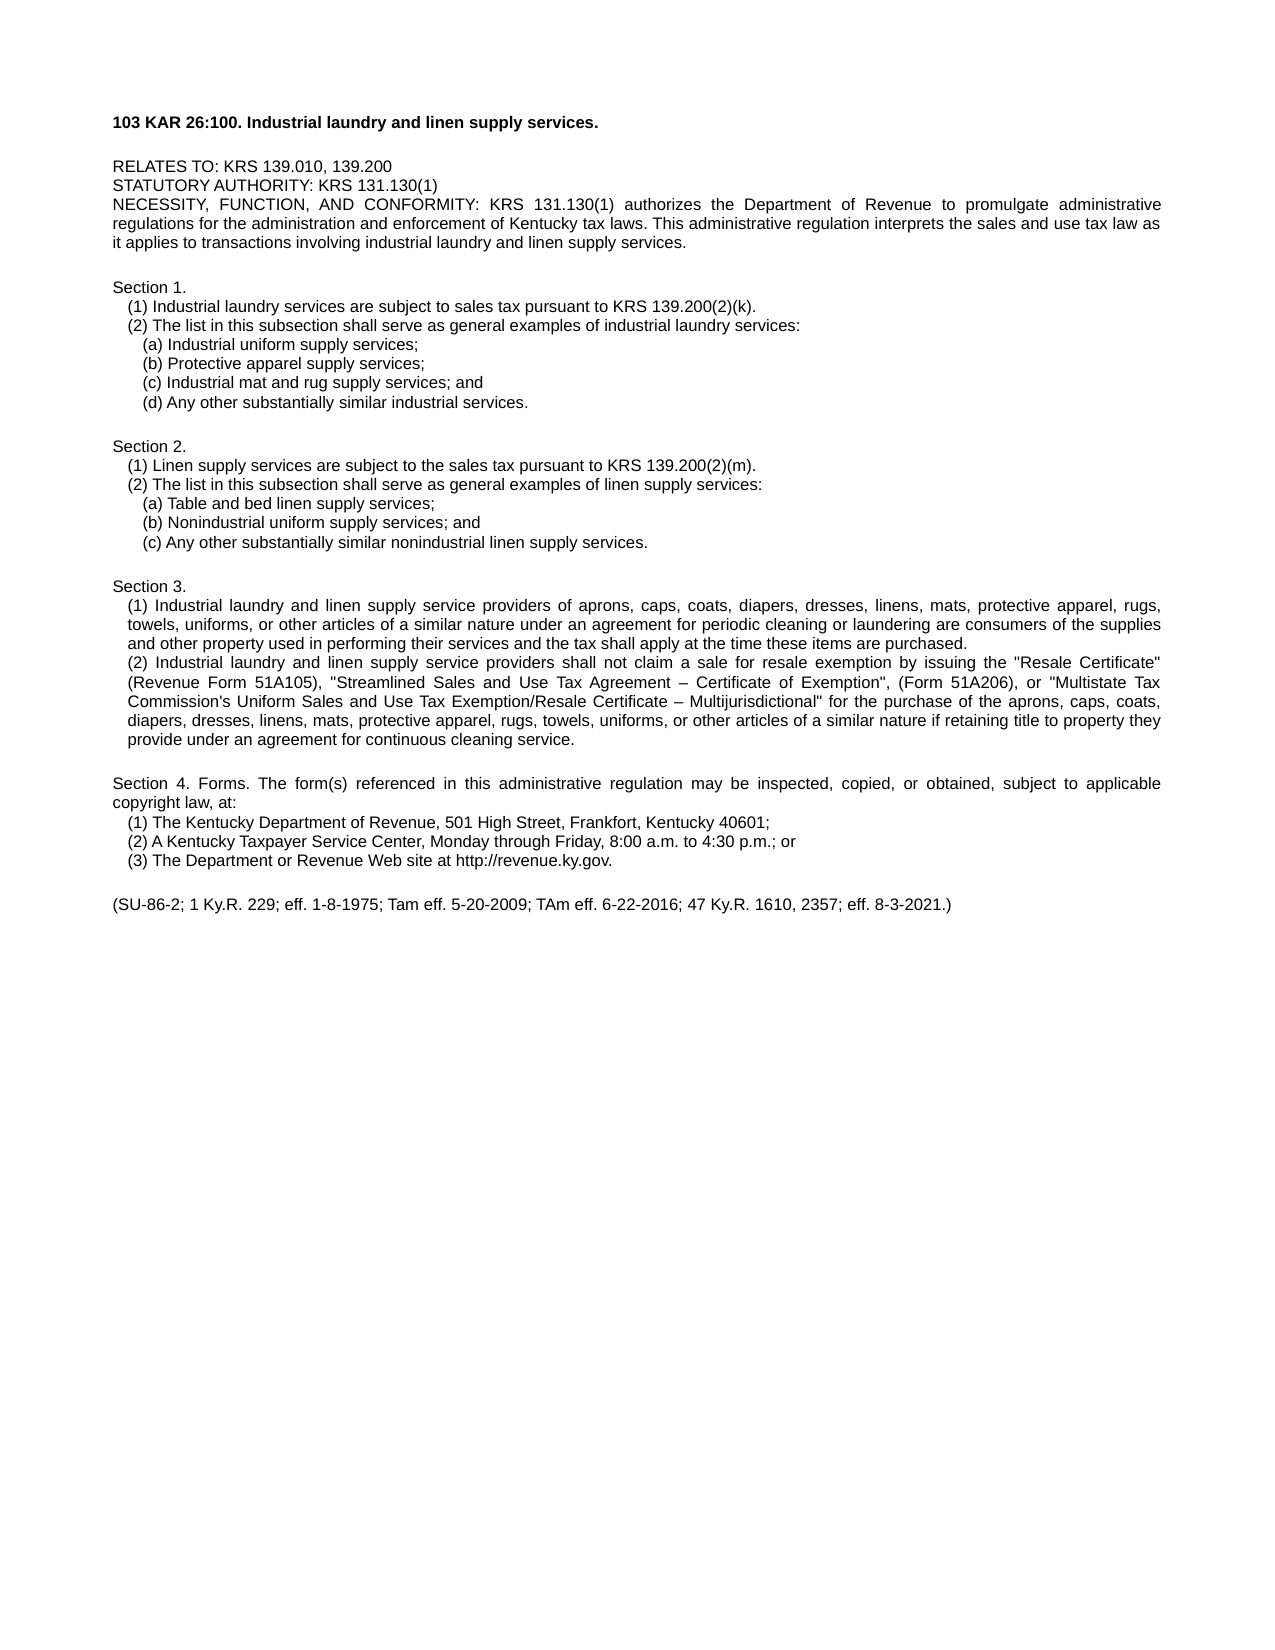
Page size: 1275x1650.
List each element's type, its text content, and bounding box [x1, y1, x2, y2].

text (b) Protective apparel supply services; [142, 354, 1162, 373]
text (2) A Kentucky Taxpayer Service Center, Monday through Friday, 8:00 a.m. to 4:30 p.m.; or [127, 832, 1162, 851]
text (a) Industrial uniform supply services; [142, 335, 1162, 354]
text Section 2. [112, 437, 1162, 456]
text (2) The list in this subsection shall serve as general examples of industrial laundry services: [127, 316, 1162, 335]
text (c) Any other substantially similar nonindustrial linen supply services. [142, 532, 1162, 552]
text (SU-86-2; 1 Ky.R. 229; eff. 1-8-1975; Tam eff. 5-20-2009; TAm eff. 6-22-2016; 47 Ky.R. 1610, 2357; eff. 8-3-2021.) [112, 895, 1162, 914]
text (1) Linen supply services are subject to the sales tax pursuant to KRS 139.200(2)(m). [127, 456, 1162, 475]
text (3) The Department or Revenue Web site at http://revenue.ky.gov. [127, 851, 1162, 870]
text STATUTORY AUTHORITY: KRS 131.130(1) [112, 176, 1162, 195]
text (1) Industrial laundry services are subject to sales tax pursuant to KRS 139.200(2)(k). [127, 297, 1162, 316]
text (2) The list in this subsection shall serve as general examples of linen supply services: [127, 475, 1162, 494]
text (b) Nonindustrial uniform supply services; and [142, 513, 1162, 532]
text NECESSITY, FUNCTION, AND CONFORMITY: KRS 131.130(1) authorizes the Department of Revenue to promulgate administrative regulations for the administration and enforcement of Kentucky tax laws. This administrative regulation interprets the sales and use tax law as it applies to transactions involving industrial laundry and linen supply services. [112, 195, 1162, 252]
text RELATES TO: KRS 139.010, 139.200 [112, 157, 1162, 176]
text (1) Industrial laundry and linen supply service providers of aprons, caps, coats, diapers, dresses, linens, mats, protective apparel, rugs, towels, uniforms, or other articles of a similar nature under an agreement for periodic cleaning or laundering are consumers of the supplies and other property used in performing their services and the tax shall apply at the time these items are purchased. [127, 596, 1162, 653]
text (2) Industrial laundry and linen supply service providers shall not claim a sale for resale exemption by issuing the "Resale Certificate" (Revenue Form 51A105), "Streamlined Sales and Use Tax Agreement – Certificate of Exemption", (Form 51A206), or "Multistate Tax Commission's Uniform Sales and Use Tax Exemption/Resale Certificate – Multijurisdictional" for the purchase of the aprons, caps, coats, diapers, dresses, linens, mats, protective apparel, rugs, towels, uniforms, or other articles of a similar nature if retaining title to property they provide under an agreement for continuous cleaning service. [127, 653, 1162, 749]
text Section 3. [112, 577, 1162, 596]
text (c) Industrial mat and rug supply services; and [142, 373, 1162, 392]
text (d) Any other substantially similar industrial services. [142, 392, 1162, 412]
text 103 KAR 26:100. Industrial laundry and linen supply services. [112, 112, 1162, 132]
text Section 4. Forms. The form(s) referenced in this administrative regulation may be inspected, copied, or obtained, subject to applicable copyright law, at: [112, 774, 1162, 812]
text (a) Table and bed linen supply services; [142, 494, 1162, 513]
text (1) The Kentucky Department of Revenue, 501 High Street, Frankfort, Kentucky 40601; [127, 812, 1162, 832]
text Section 1. [112, 277, 1162, 297]
